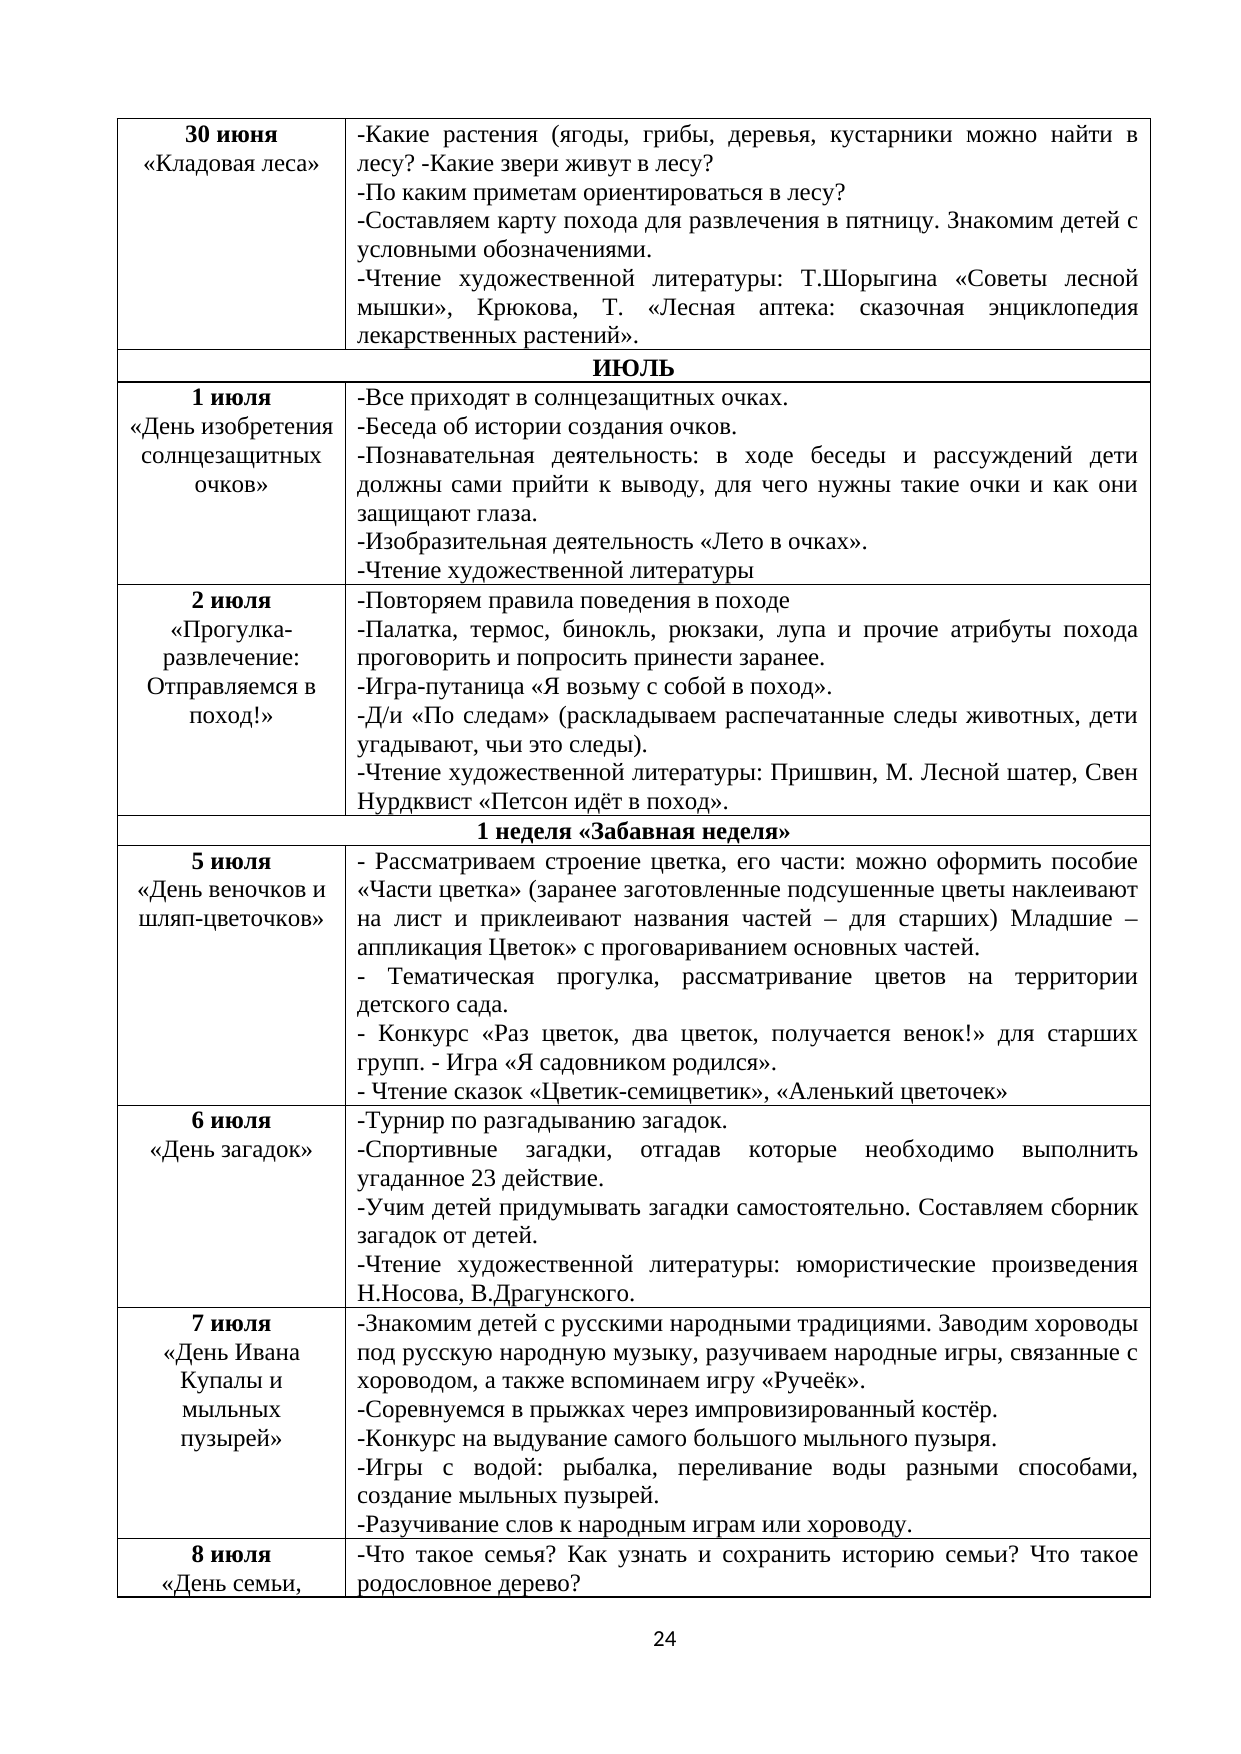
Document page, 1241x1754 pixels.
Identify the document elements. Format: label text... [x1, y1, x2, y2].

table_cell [118, 1539, 345, 1596]
table_cell -Турнир по разгадыванию загадок. -Спортивные загадки, отгадав которые необходимо выполнить угаданное 23 действие. -Учим детей придумывать загадки самостоятельно. Составляем сборник загадок от детей. -Чтение художественной литературы: юмористические произведения Н.Носова, В.Драгунского. [346, 1106, 1150, 1307]
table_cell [346, 1539, 1150, 1596]
table_cell -Знакомим детей с русскими народными традициями. Заводим хороводы под русскую народную музыку, разучиваем народные игры, связанные с хороводом, а также вспоминаем игру «Ручеёк». -Соревнуемся в прыжках через импровизированный костёр. -Конкурс на выдувание самого большого мыльного пузыря. -Игры с водой: рыбалка, переливание воды разными способами, создание мыльных пузырей. -Разучивание слов к народным играм или хороводу. [346, 1308, 1150, 1538]
table_cell 5 июля «День веночков и шляп-цветочков» [118, 846, 345, 1104]
table_cell 2 июля «Прогулка-развлечение: Отправляемся в поход!» [118, 585, 345, 815]
table_cell ИЮЛЬ [118, 353, 1150, 381]
table_cell 1 июля «День изобретения солнцезащитных очков» [118, 383, 345, 584]
table_cell -Все приходят в солнцезащитных очках. -Беседа об истории создания очков. -Познавательная деятельность: в ходе беседы и рассуждений дети должны сами прийти к выводу, для чего нужны такие очки и как они защищают глаза. -Изобразительная деятельность «Лето в очках». -Чтение художественной литературы [346, 383, 1150, 584]
table_cell -Повторяем правила поведения в походе -Палатка, термос, бинокль, рюкзаки, лупа и прочие атрибуты похода проговорить и попросить принести заранее. -Игра-путаница «Я возьму с собой в поход». -Д/и «По следам» (раскладываем распечатанные следы животных, дети угадывают, чьи это следы). -Чтение художественной литературы: Пришвин, М. Лесной шатер, Свен Нурдквист «Петсон идёт в поход». [346, 585, 1150, 815]
table_cell 6 июля «День загадок» [118, 1106, 345, 1307]
table_cell 30 июня «Кладовая леса» [118, 119, 345, 349]
table_cell -Какие растения (ягоды, грибы, деревья, кустарники можно найти в лесу? -Какие звери живут в лесу? -По каким приметам ориентироваться в лесу? -Составляем карту похода для развлечения в пятницу. Знакомим детей с условными обозначениями. -Чтение художественной литературы: Т.Шорыгина «Советы лесной мышки», Крюкова, Т. «Лесная аптека: сказочная энциклопедия лекарственных растений». [346, 119, 1150, 349]
table_cell 7 июля «День Ивана Купалы и мыльных пузырей» [118, 1308, 345, 1538]
table_cell 1 неделя «Забавная неделя» [118, 816, 1150, 845]
table_cell - Рассматриваем строение цветка, его части: можно оформить пособие «Части цветка» (заранее заготовленные подсушенные цветы наклеивают на лист и приклеивают названия частей – для старших) Младшие – аппликация Цветок» с проговариванием основных частей. - Тематическая прогулка, рассматривание цветов на территории детского сада. - Конкурс «Раз цветок, два цветок, получается венок!» для старших групп. - Игра «Я садовником родился». - Чтение сказок «Цветик-семицветик», «Аленький цветочек» [346, 846, 1150, 1104]
